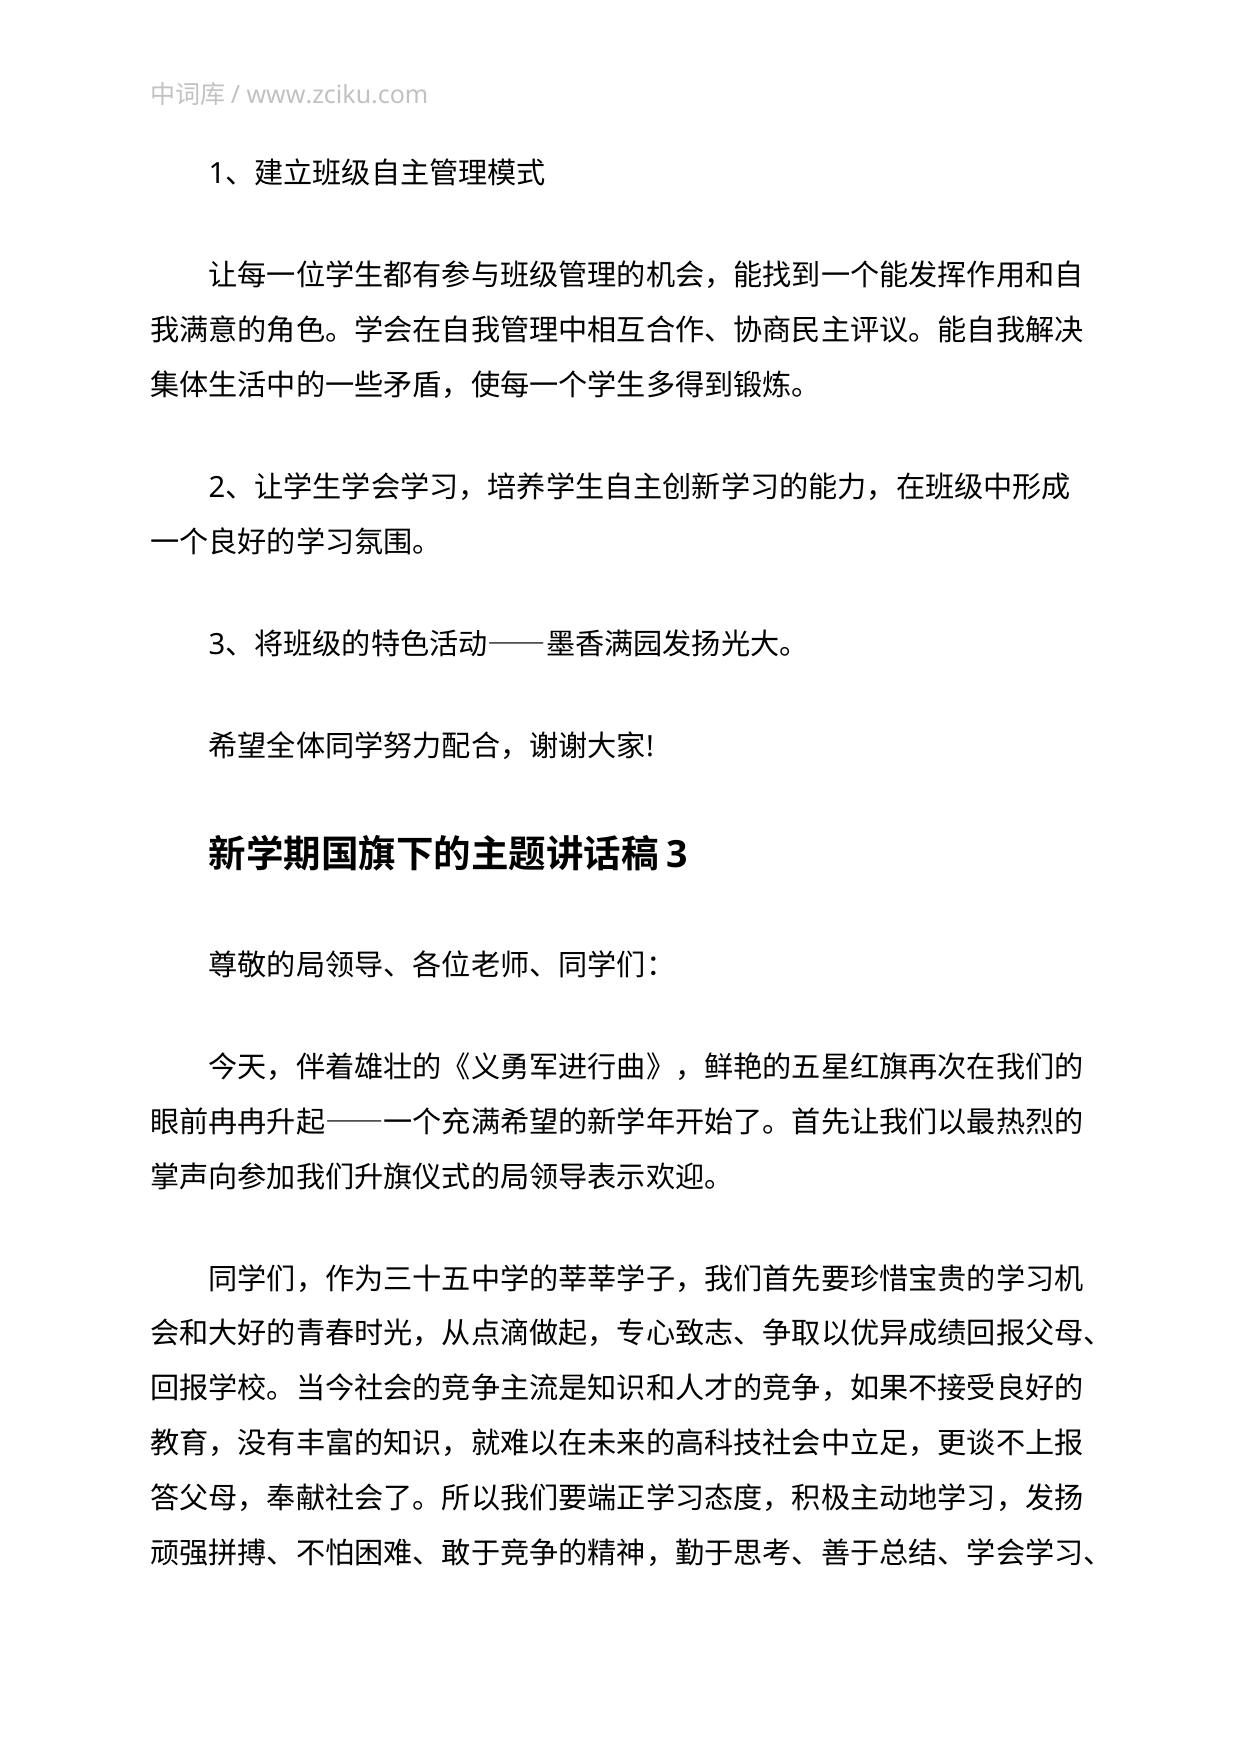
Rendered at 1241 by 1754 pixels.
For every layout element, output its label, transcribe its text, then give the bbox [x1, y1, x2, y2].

text 3、将班级的特色活动——墨香满园发扬光大。 [150, 620, 1090, 663]
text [150, 1255, 1090, 1572]
text 希望全体同学努力配合，谢谢大家! [150, 722, 1090, 765]
text 今天，伴着雄壮的《义勇军进行曲》，鲜艳的五星红旗再次在我们的眼前冉冉升起——一个充满希望的新学年开始了。首先让我们以最热烈的掌声向参加我们升旗仪式的局领导表示欢迎。 [150, 1044, 1090, 1196]
text 新学期国旗下的主题讲话稿3 [150, 824, 1090, 879]
text 让每一位学生都有参与班级管理的机会，能找到一个能发挥作用和自我满意的角色。学会在自我管理中相互合作、协商民主评议。能自我解决集体生活中的一些矛盾，使每一个学生多得到锻炼。 [150, 252, 1090, 404]
text 2、让学生学会学习，培养学生自主创新学习的能力，在班级中形成一个良好的学习氛围。 [150, 463, 1090, 561]
text 尊敬的局领导、各位老师、同学们： [150, 942, 1090, 984]
text 1、建立班级自主管理模式 [150, 150, 1090, 192]
